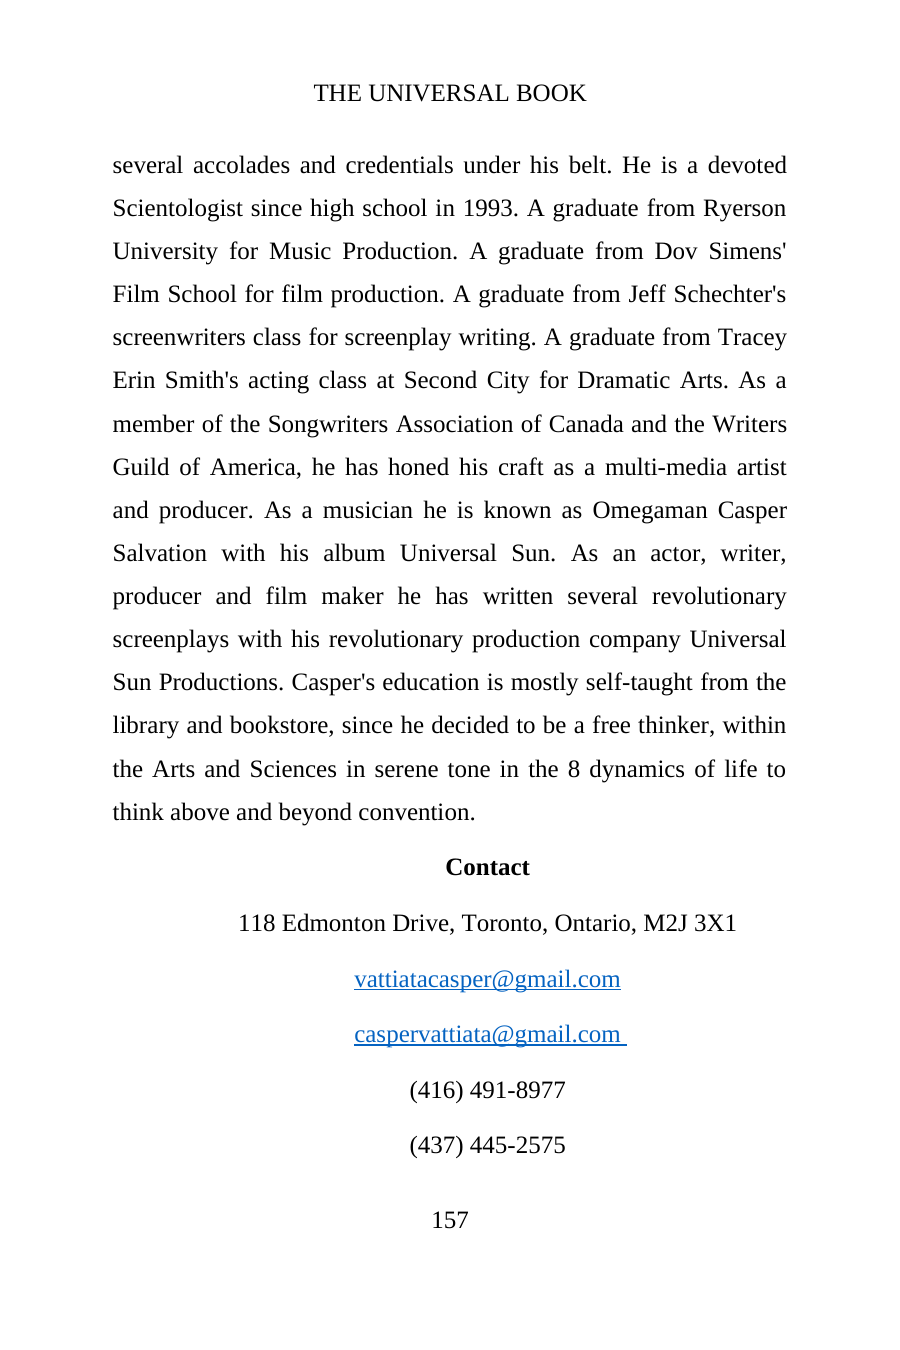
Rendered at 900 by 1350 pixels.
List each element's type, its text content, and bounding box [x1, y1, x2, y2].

text (416) 491-8977 [112, 1075, 787, 1104]
text vattiatacasper@gmail.com [112, 964, 787, 992]
text Contact [112, 852, 787, 881]
text caspervattiata@gmail.com [112, 1019, 787, 1048]
text (437) 445-2575 [112, 1131, 787, 1159]
text 118 Edmonton Drive, Toronto, Ontario, M2J 3X1 [112, 908, 787, 937]
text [112, 150, 787, 826]
